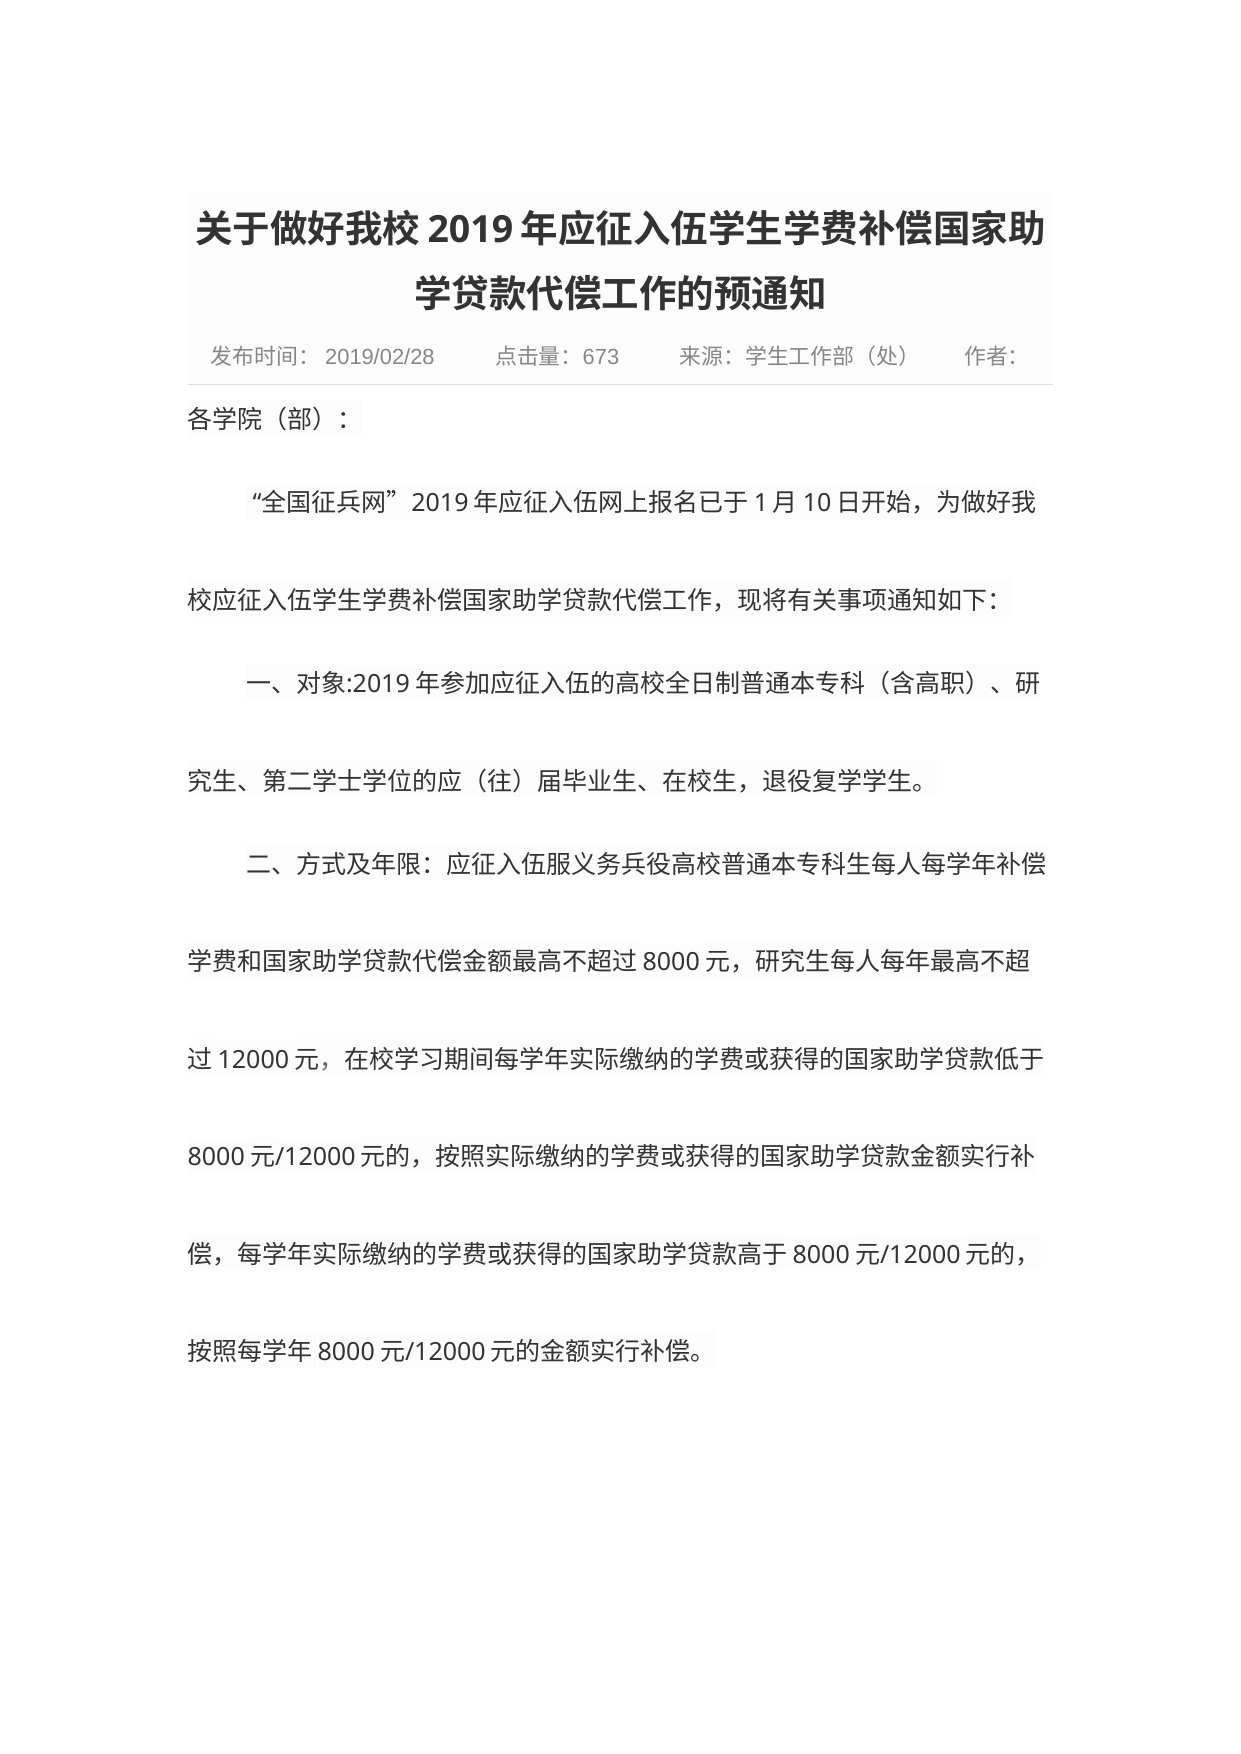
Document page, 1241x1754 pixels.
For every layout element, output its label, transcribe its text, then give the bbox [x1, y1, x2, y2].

subtitle 关于做好我校2019年应征入伍学生学费补偿国家助学贷款代偿工作的预通知 [187, 193, 1053, 323]
text 二、方式及年限：应征入伍服义务兵役高校普通本专科生每人每学年补偿学费和国家助学贷款代偿金额最高不超过8000元，研究生每人每年最高不超过12000元，在校学习期间每学年实际缴纳的学费或获得的国家助学贷款低于8000元/12000元的，按照实际缴纳的学费或获得的国家助学贷款金额实行补偿，每学年实际缴纳的学费或获得的国家助学贷款高于8000元/12000元的，按照每学年8000元/12000元的金额实行补偿。 [187, 830, 1053, 1382]
text “全国征兵网”2019年应征入伍网上报名已于1月10日开始，为做好我校应征入伍学生学费补偿国家助学贷款代偿工作，现将有关事项通知如下： [187, 468, 1053, 631]
text 各学院（部）： [187, 385, 1053, 450]
text 发布时间： 2019/02/28 点击量：673 来源：学生工作部（处） 作者： [187, 339, 1053, 385]
text 一、对象:2019年参加应征入伍的高校全日制普通本专科（含高职）、研究生、第二学士学位的应（往）届毕业生、在校生，退役复学学生。 [187, 649, 1053, 812]
